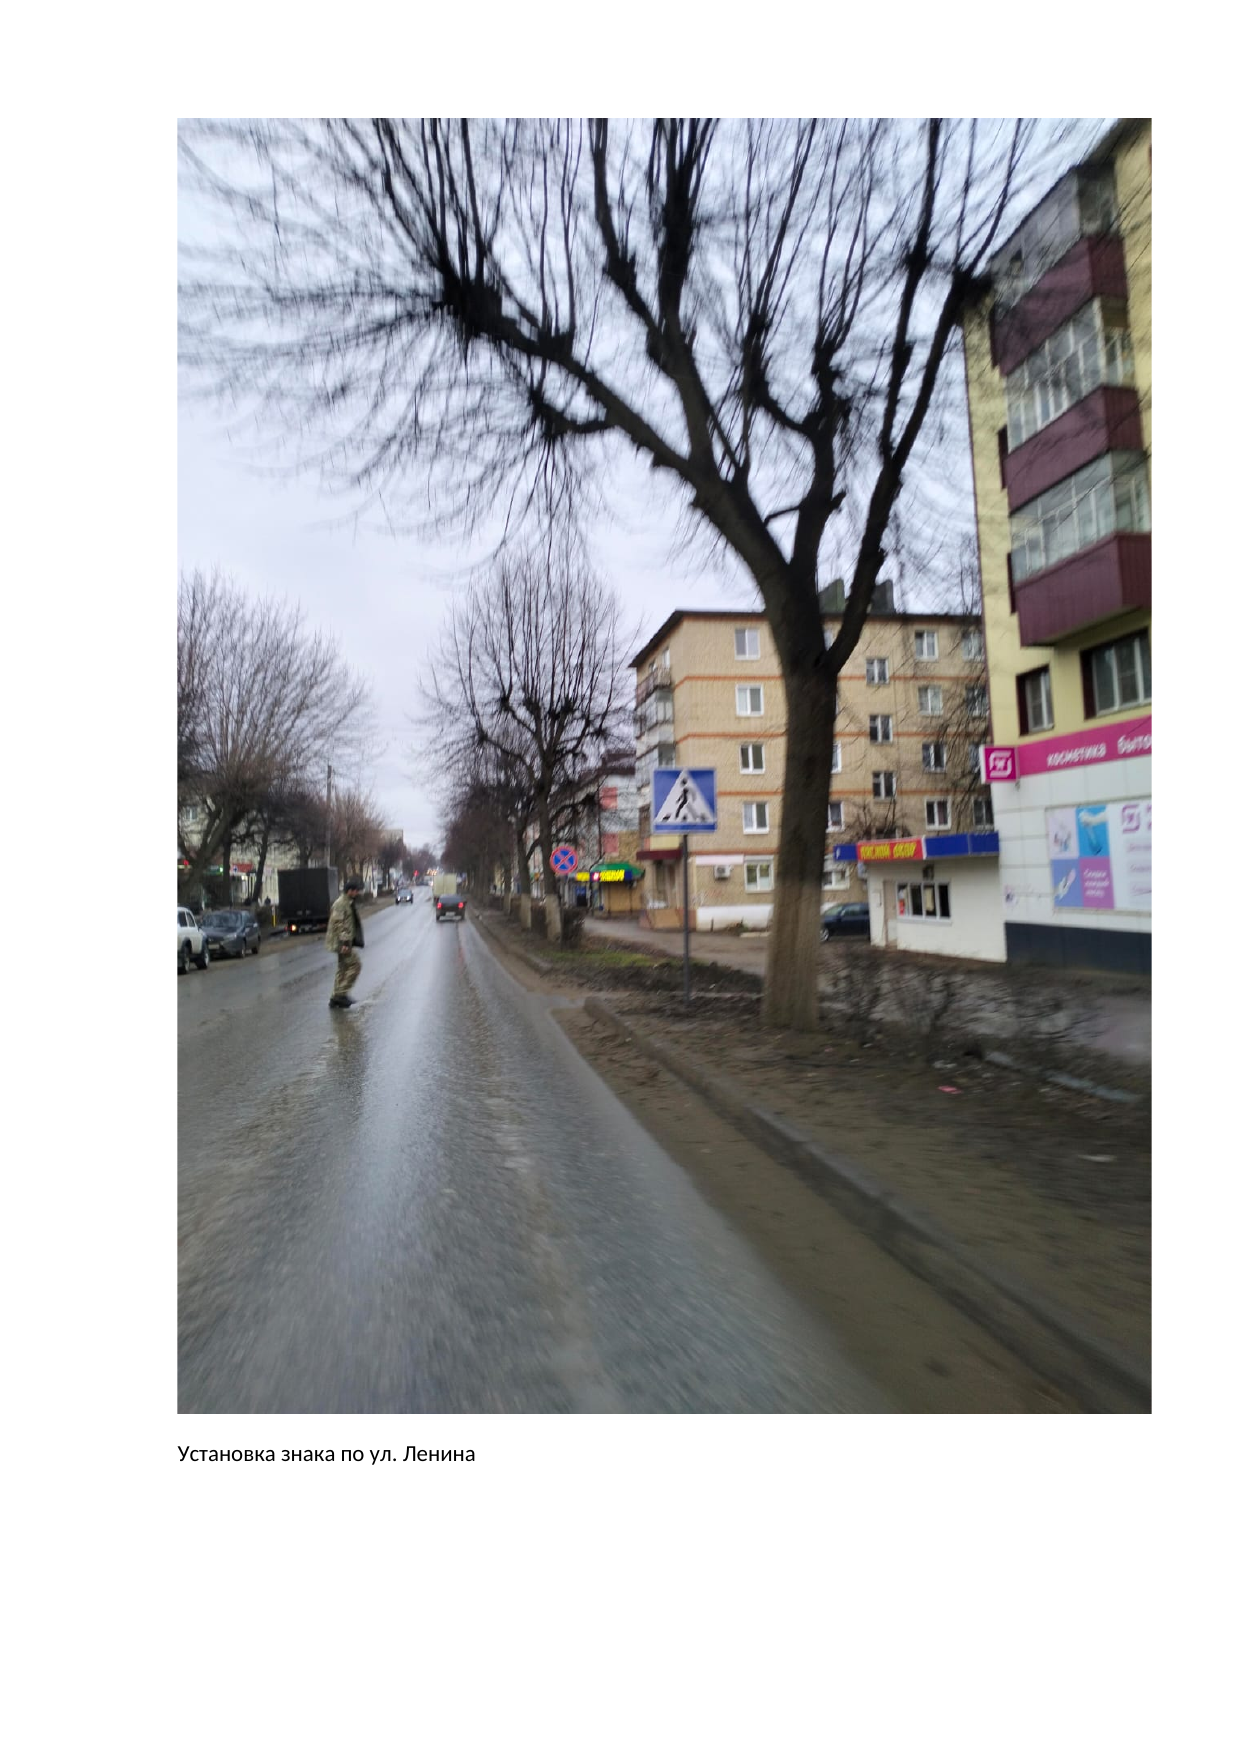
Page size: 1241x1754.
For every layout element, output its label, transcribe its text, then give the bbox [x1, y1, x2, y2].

picture [177, 118, 1152, 1414]
text Установка знака по ул. Ленина [177, 1439, 1152, 1467]
